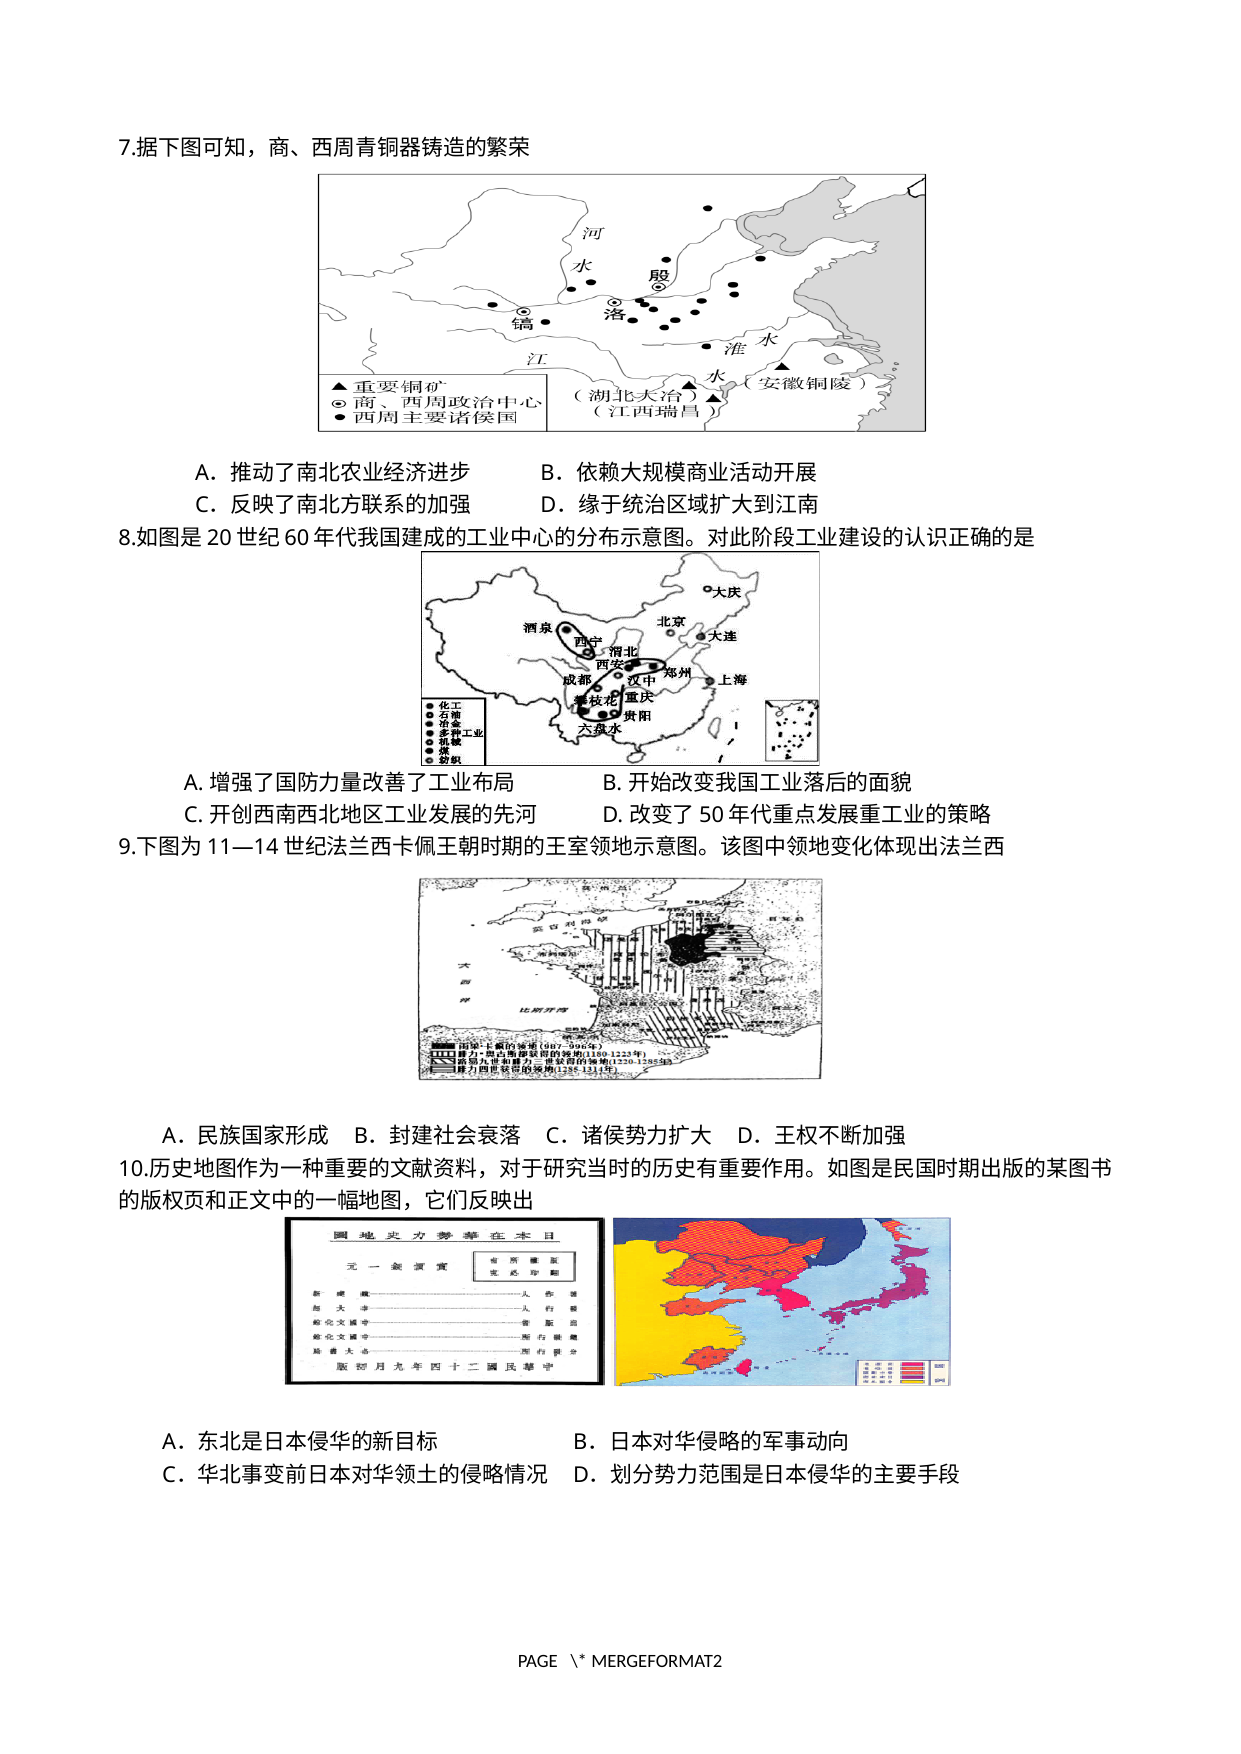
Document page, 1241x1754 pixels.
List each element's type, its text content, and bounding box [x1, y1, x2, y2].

text C．华北事变前日本对华领土的侵略情况 D．划分势力范围是日本侵华的主要手段 [118, 1456, 1122, 1489]
text A．民族国家形成 B．封建社会衰落 C．诸侯势力扩大 D．王权不断加强 [118, 1118, 1122, 1151]
text 7.据下图可知，商、西周青铜器铸造的繁荣 [118, 129, 1122, 162]
text C. 开创西南西北地区工业发展的先河 D. 改变了50年代重点发展重工业的策略 [118, 797, 1122, 829]
text A．东北是日本侵华的新目标 B．日本对华侵略的军事动向 [118, 1424, 1122, 1456]
text C．反映了南北方联系的加强 D．缘于统治区域扩大到江南 [118, 487, 1122, 519]
text 9.下图为11—14世纪法兰西卡佩王朝时期的王室领地示意图。该图中领地变化体现出法兰西 [118, 829, 1122, 861]
text 10.历史地图作为一种重要的文献资料，对于研究当时的历史有重要作用。如图是民国时期出版的某图书的版权页和正文中的一幅地图，它们反映出 [118, 1151, 1122, 1216]
text A．推动了南北农业经济进步 B．依赖大规模商业活动开展 [118, 454, 1122, 487]
picture [293, 162, 947, 444]
text 8.如图是20世纪60年代我国建成的工业中心的分布示意图。对此阶段工业建设的认识正确的是 [118, 519, 1122, 551]
text A. 增强了国防力量改善了工业布局 B. 开始改变我国工业落后的面貌 [118, 765, 1122, 797]
picture [417, 877, 823, 1081]
picture [281, 1215, 959, 1388]
